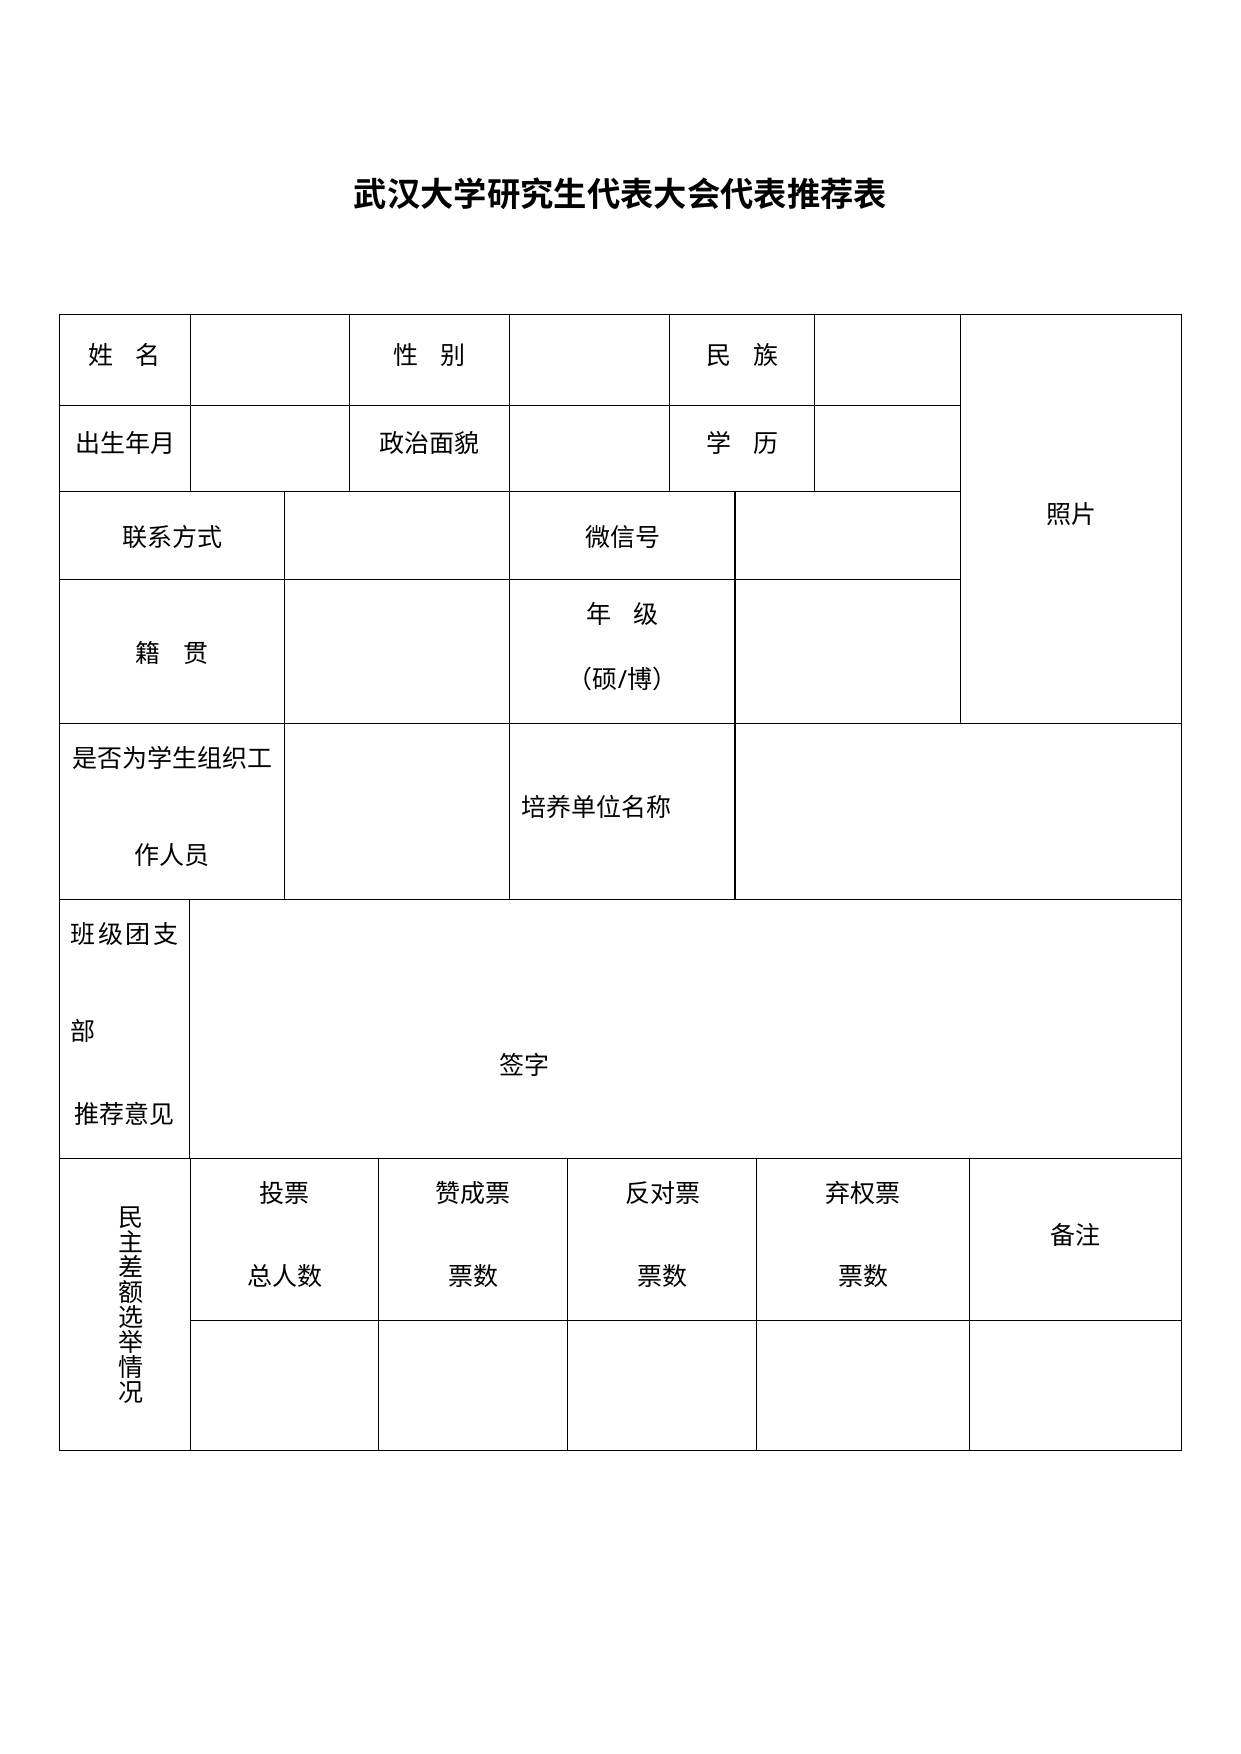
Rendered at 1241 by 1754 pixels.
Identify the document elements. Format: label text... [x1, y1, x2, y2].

table_cell [815, 406, 960, 491]
table_cell 是否为学生组织工作人员 [60, 724, 284, 899]
table_cell 联系方式 [60, 492, 284, 579]
table_header 民 族 [670, 315, 814, 404]
table_header 性 别 [350, 315, 509, 404]
table_cell 反对票 票数 [568, 1159, 756, 1320]
table_cell 学 历 [670, 406, 814, 491]
table_header [191, 315, 349, 404]
table_cell [285, 492, 509, 579]
table_cell [736, 580, 960, 723]
table_cell 民主差额选举情况 [60, 1159, 190, 1449]
table_header 照片 [961, 315, 1181, 723]
table_header [815, 315, 960, 404]
table_cell 微信号 [510, 492, 734, 579]
table_cell 政治面貌 [350, 406, 509, 491]
table_cell [736, 724, 1181, 899]
table_cell [757, 1321, 969, 1449]
table_cell 班级团支部 推荐意见 [60, 900, 189, 1158]
table_cell 培养单位名称 [510, 724, 734, 899]
table_cell 弃权票 票数 [757, 1159, 969, 1320]
table_cell [510, 406, 669, 491]
table_cell 签字 [190, 900, 1181, 1158]
table_cell [568, 1321, 756, 1449]
table_cell 年 级 （硕/博） [510, 580, 734, 723]
table_cell 籍 贯 [60, 580, 284, 723]
table_cell [379, 1321, 567, 1449]
table_cell [191, 406, 349, 491]
table_cell 备注 [970, 1159, 1181, 1320]
text 武汉大学研究生代表大会代表推荐表 [187, 160, 1053, 225]
table_cell 赞成票 票数 [379, 1159, 567, 1320]
table_cell 投票 总人数 [191, 1159, 378, 1320]
table_cell [970, 1321, 1181, 1449]
table_cell [285, 724, 509, 899]
table_header [510, 315, 669, 404]
table_header 姓 名 [60, 315, 190, 404]
table_cell [285, 580, 509, 723]
table_cell 出生年月 [60, 406, 190, 491]
table_cell [736, 492, 960, 579]
table_cell [191, 1321, 378, 1449]
